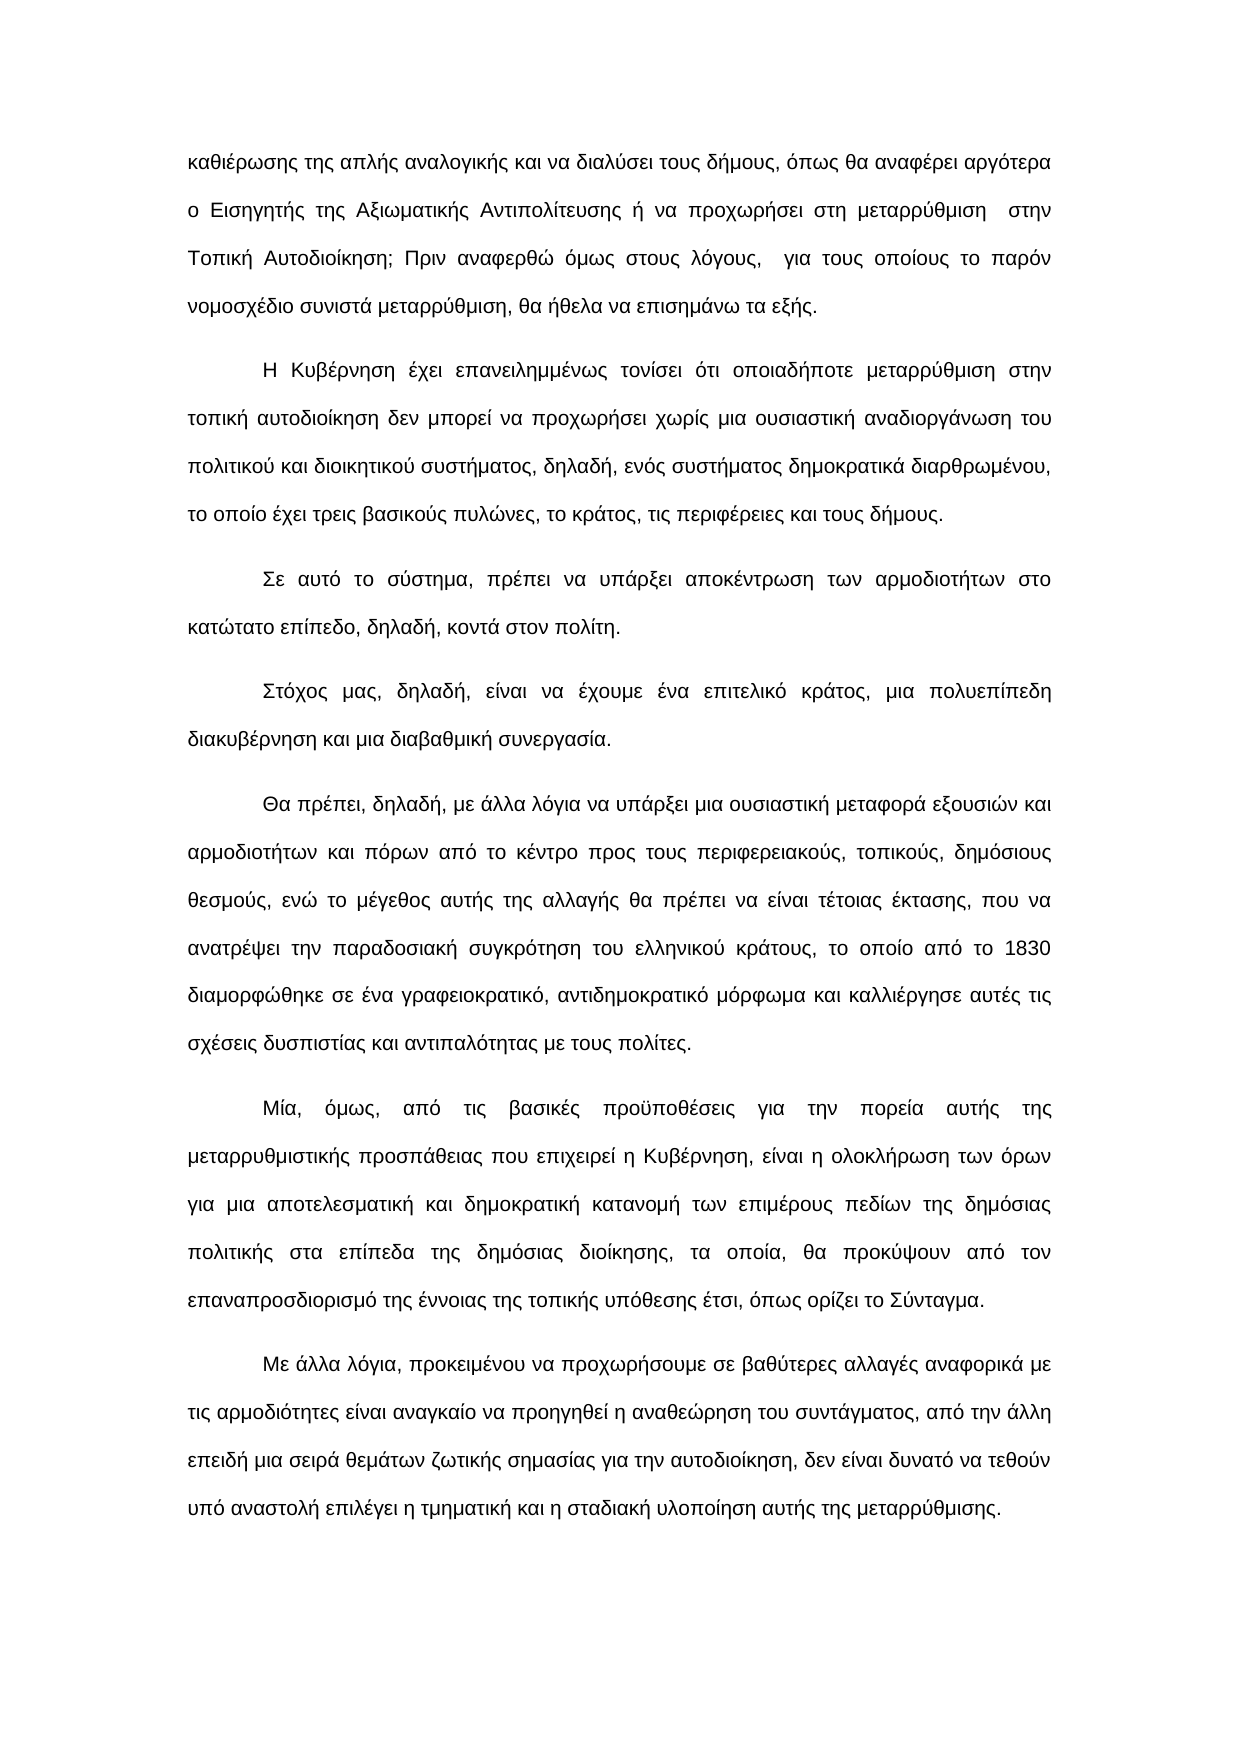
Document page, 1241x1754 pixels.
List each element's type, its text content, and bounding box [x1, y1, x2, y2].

text Θα πρέπει, δηλαδή, με άλλα λόγια να υπάρξει μια ουσιαστική μεταφορά εξουσιών και αρμοδιοτήτων και πόρων από το κέντρο προς τους περιφερειακούς, τοπικούς, δημόσιους θεσμούς, ενώ το μέγεθος αυτής της αλλαγής θα πρέπει να είναι τέτοιας έκτασης, που να ανατρέψει την παραδοσιακή συγκρότηση του ελληνικού κράτους, το οποίο από το 1830 διαμορφώθηκε σε ένα γραφειοκρατικό, αντιδημοκρατικό μόρφωμα και καλλιέργησε αυτές τις σχέσεις δυσπιστίας και αντιπαλότητας με τους πολίτες. [187, 792, 1053, 1055]
text Σε αυτό το σύστημα, πρέπει να υπάρξει αποκέντρωση των αρμοδιοτήτων στο κατώτατο επίπεδο, δηλαδή, κοντά στον πολίτη. [187, 567, 1053, 638]
text Η Κυβέρνηση έχει επανειλημμένως τονίσει ότι οποιαδήποτε μεταρρύθμιση στην τοπική αυτοδιοίκηση δεν μπορεί να προχωρήσει χωρίς μια ουσιαστική αναδιοργάνωση του πολιτικού και διοικητικού συστήματος, δηλαδή, ενός συστήματος δημοκρατικά διαρθρωμένου, το οποίο έχει τρεις βασικούς πυλώνες, το κράτος, τις περιφέρειες και τους δήμους. [187, 358, 1053, 526]
text Με άλλα λόγια, προκειμένου να προχωρήσουμε σε βαθύτερες αλλαγές αναφορικά με τις αρμοδιότητες είναι αναγκαίο να προηγηθεί η αναθεώρηση του συντάγματος, από την άλλη επειδή μια σειρά θεμάτων ζωτικής σημασίας για την αυτοδιοίκηση, δεν είναι δυνατό να τεθούν υπό αναστολή επιλέγει η τμηματική και η σταδιακή υλοποίηση αυτής της μεταρρύθμισης. [187, 1352, 1053, 1520]
text Στόχος μας, δηλαδή, είναι να έχουμε ένα επιτελικό κράτος, μια πολυεπίπεδη διακυβέρνηση και μια διαβαθμική συνεργασία. [187, 679, 1053, 751]
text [187, 150, 1053, 318]
text Μία, όμως, από τις βασικές προϋποθέσεις για την πορεία αυτής της μεταρρυθμιστικής προσπάθειας που επιχειρεί η Κυβέρνηση, είναι η ολοκλήρωση των όρων για μια αποτελεσματική και δημοκρατική κατανομή των επιμέρους πεδίων της δημόσιας πολιτικής στα επίπεδα της δημόσιας διοίκησης, τα οποία, θα προκύψουν από τον επαναπροσδιορισμό της έννοιας της τοπικής υπόθεσης έτσι, όπως ορίζει το Σύνταγμα. [187, 1096, 1053, 1311]
